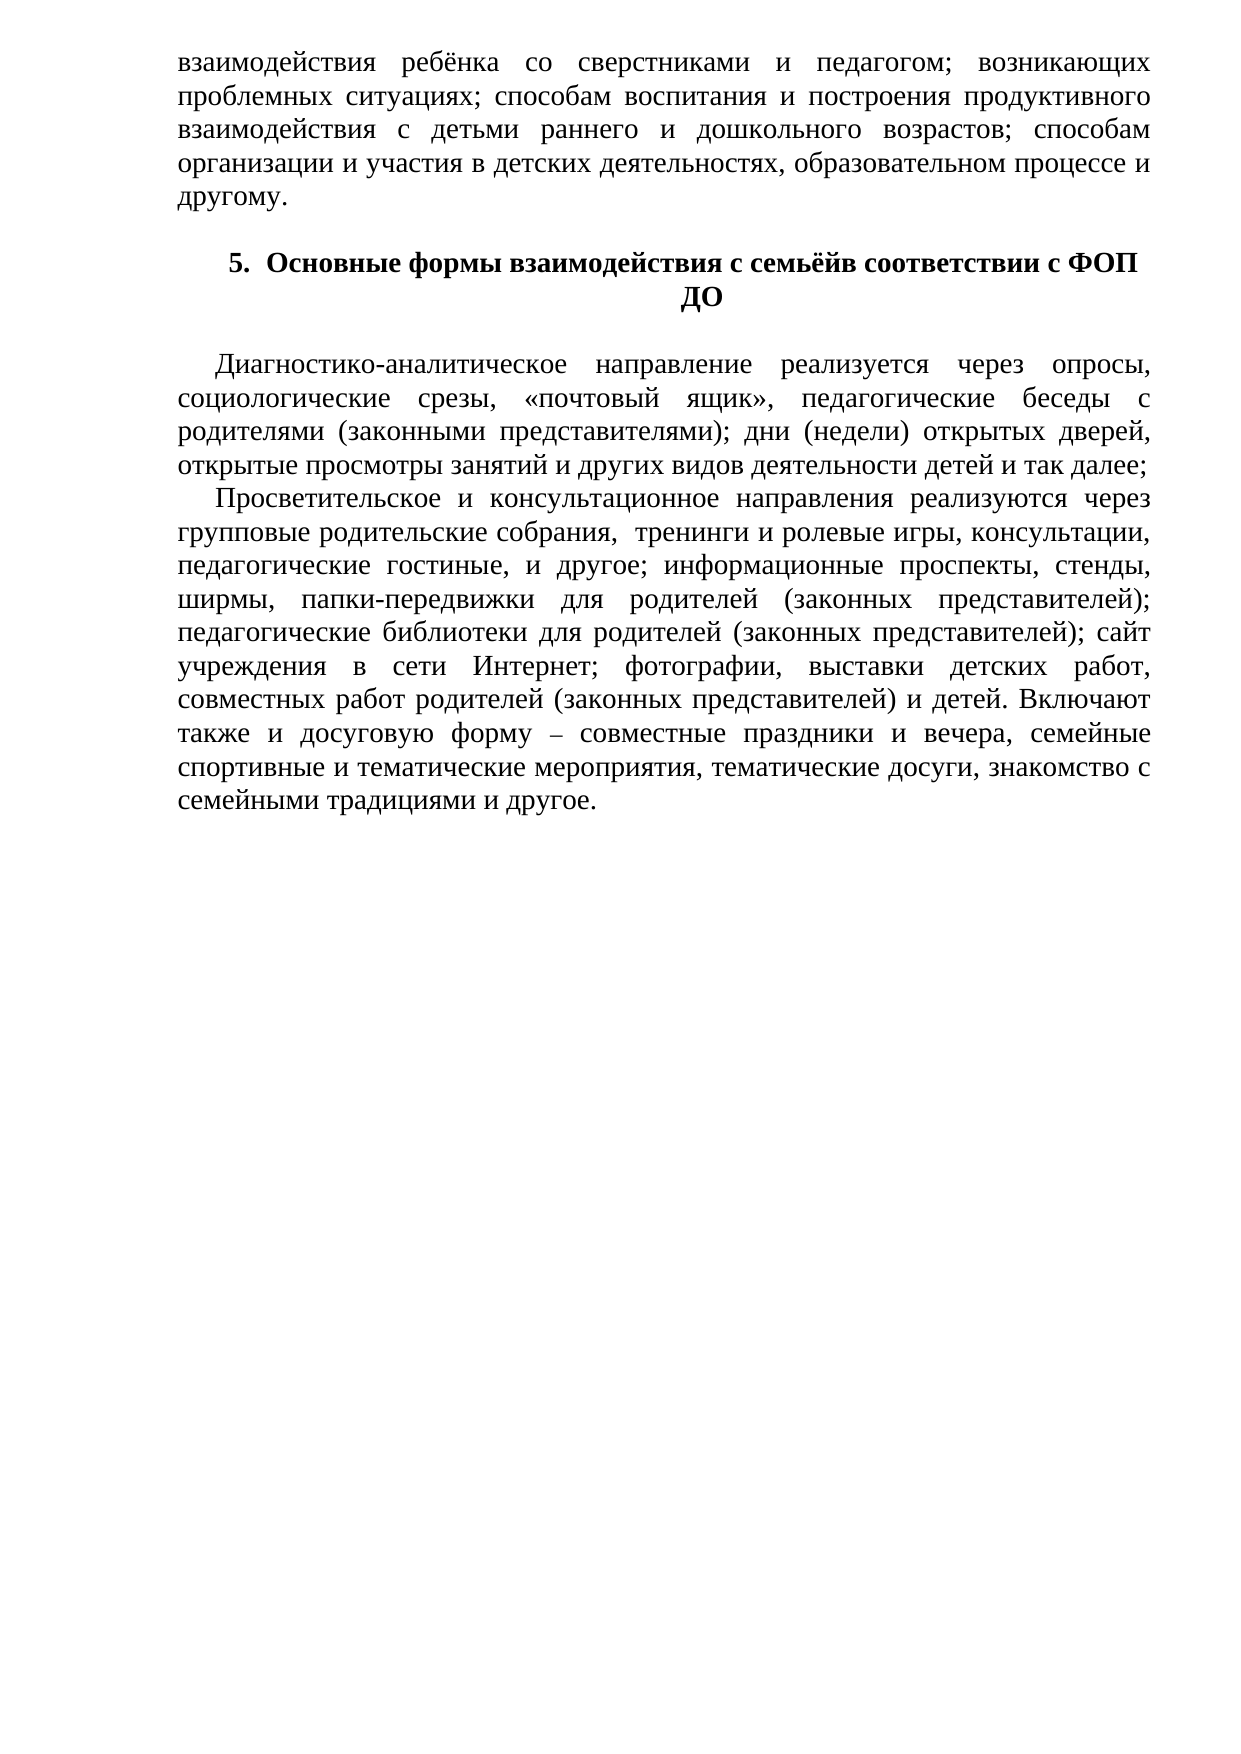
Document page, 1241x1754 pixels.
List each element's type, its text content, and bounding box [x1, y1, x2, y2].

text Просветительское и консультационное направления реализуются через групповые родительские собрания, тренинги и ролевые игры, консультации, педагогические гостиные, и другое; информационные проспекты, стенды, ширмы, папки-передвижки для родителей (законных представителей); педагогические библиотеки для родителей (законных представителей); сайт учреждения в сети Интернет; фотографии, выставки детских работ, совместных работ родителей (законных представителей) и детей. Включают также и досуговую форму – совместные праздники и вечера, семейные спортивные и тематические мероприятия, тематические досуги, знакомство с семейными традициями и другое. [177, 480, 1152, 816]
list Основные формы взаимодействия с семьёйв соответствии с ФОП ДО [215, 246, 1152, 313]
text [177, 44, 1152, 212]
text Диагностико-аналитическое направление реализуется через опросы, социологические срезы, «почтовый ящик», педагогические беседы с родителями (законными представителями); дни (недели) открытых дверей, открытые просмотры занятий и других видов деятельности детей и так далее; [177, 346, 1152, 480]
